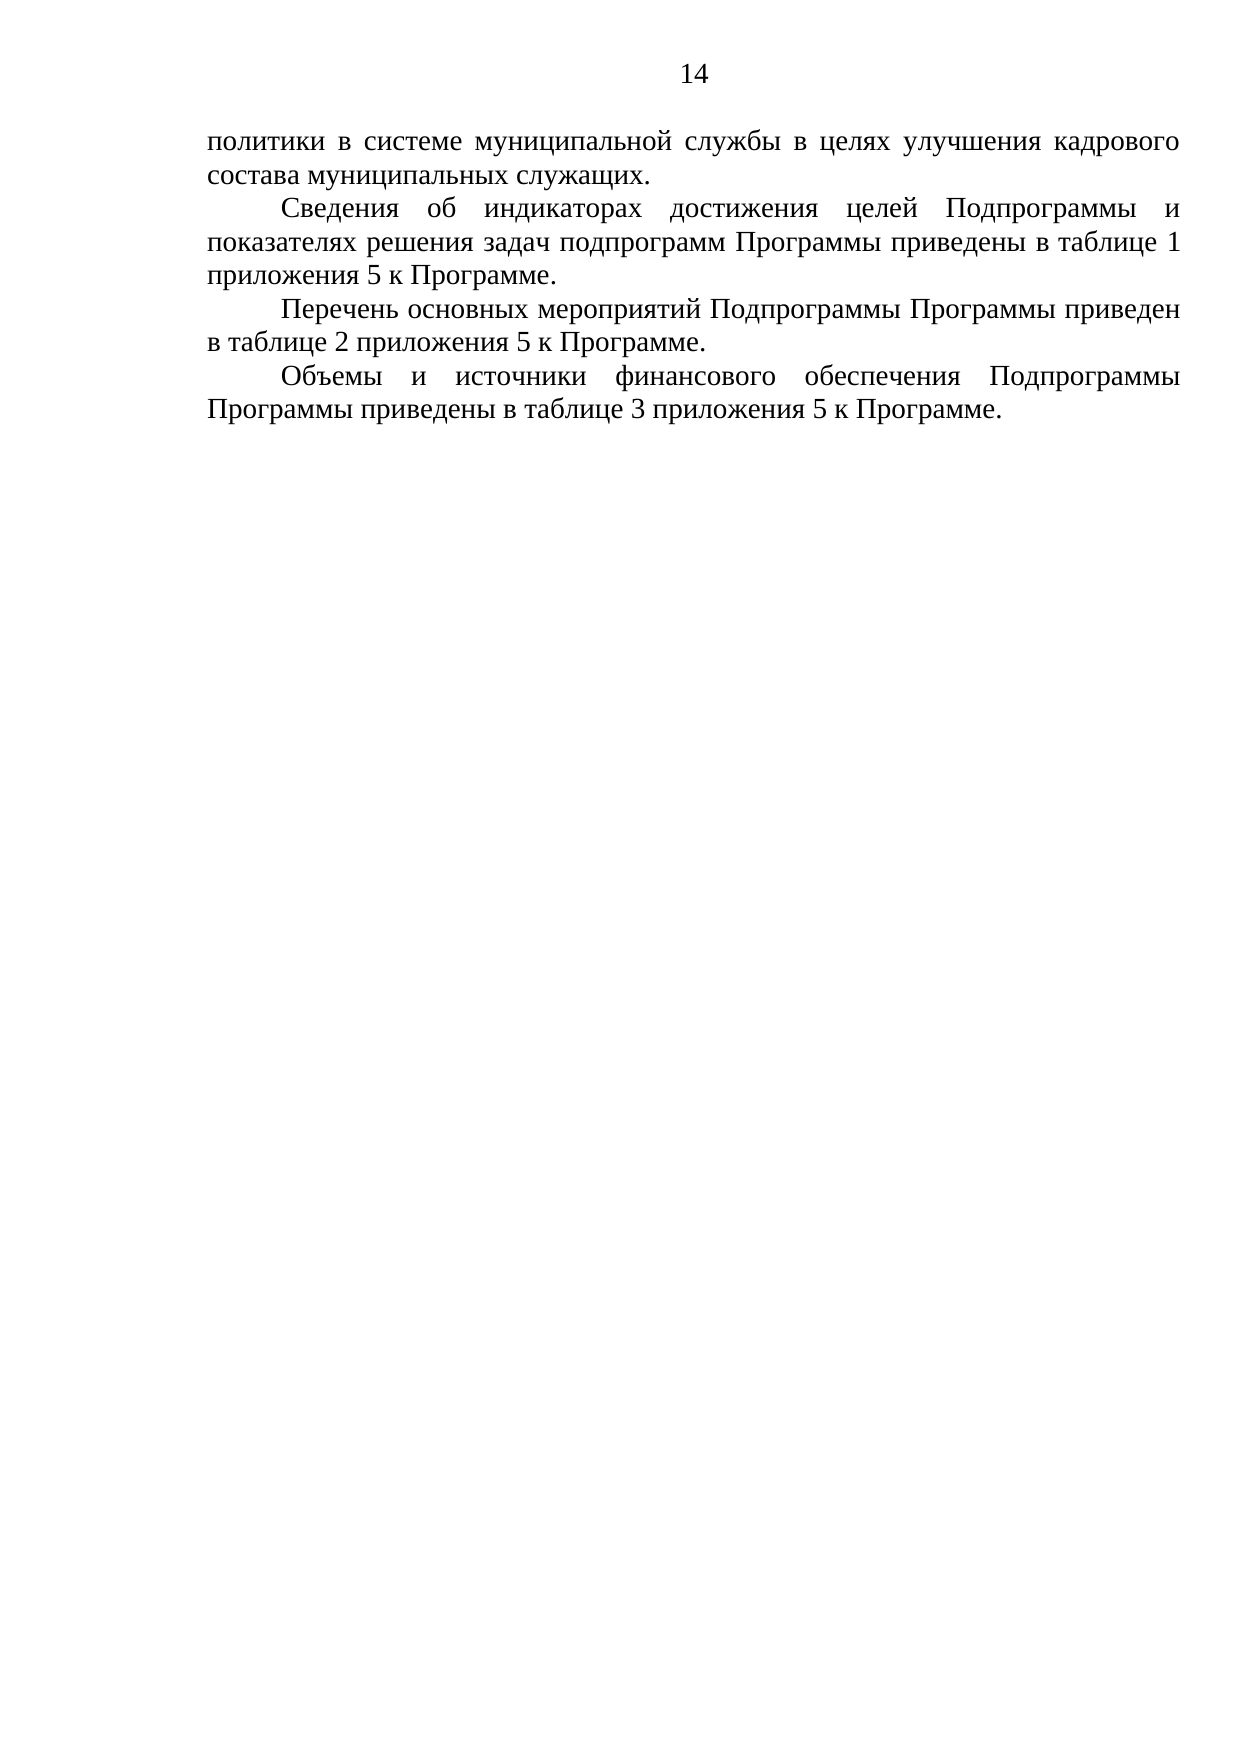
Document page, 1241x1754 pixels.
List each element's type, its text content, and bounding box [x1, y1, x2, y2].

text Сведения об индикаторах достижения целей Подпрограммы и показателях решения задач подпрограмм Программы приведены в таблице 1 приложения 5 к Программе. [207, 190, 1181, 291]
text Объемы и источники финансового обеспечения Подпрограммы Программы приведены в таблице 3 приложения 5 к Программе. [207, 358, 1181, 425]
text Перечень основных мероприятий Подпрограммы Программы приведен в таблице 2 приложения 5 к Программе. [207, 291, 1181, 358]
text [207, 123, 1181, 190]
